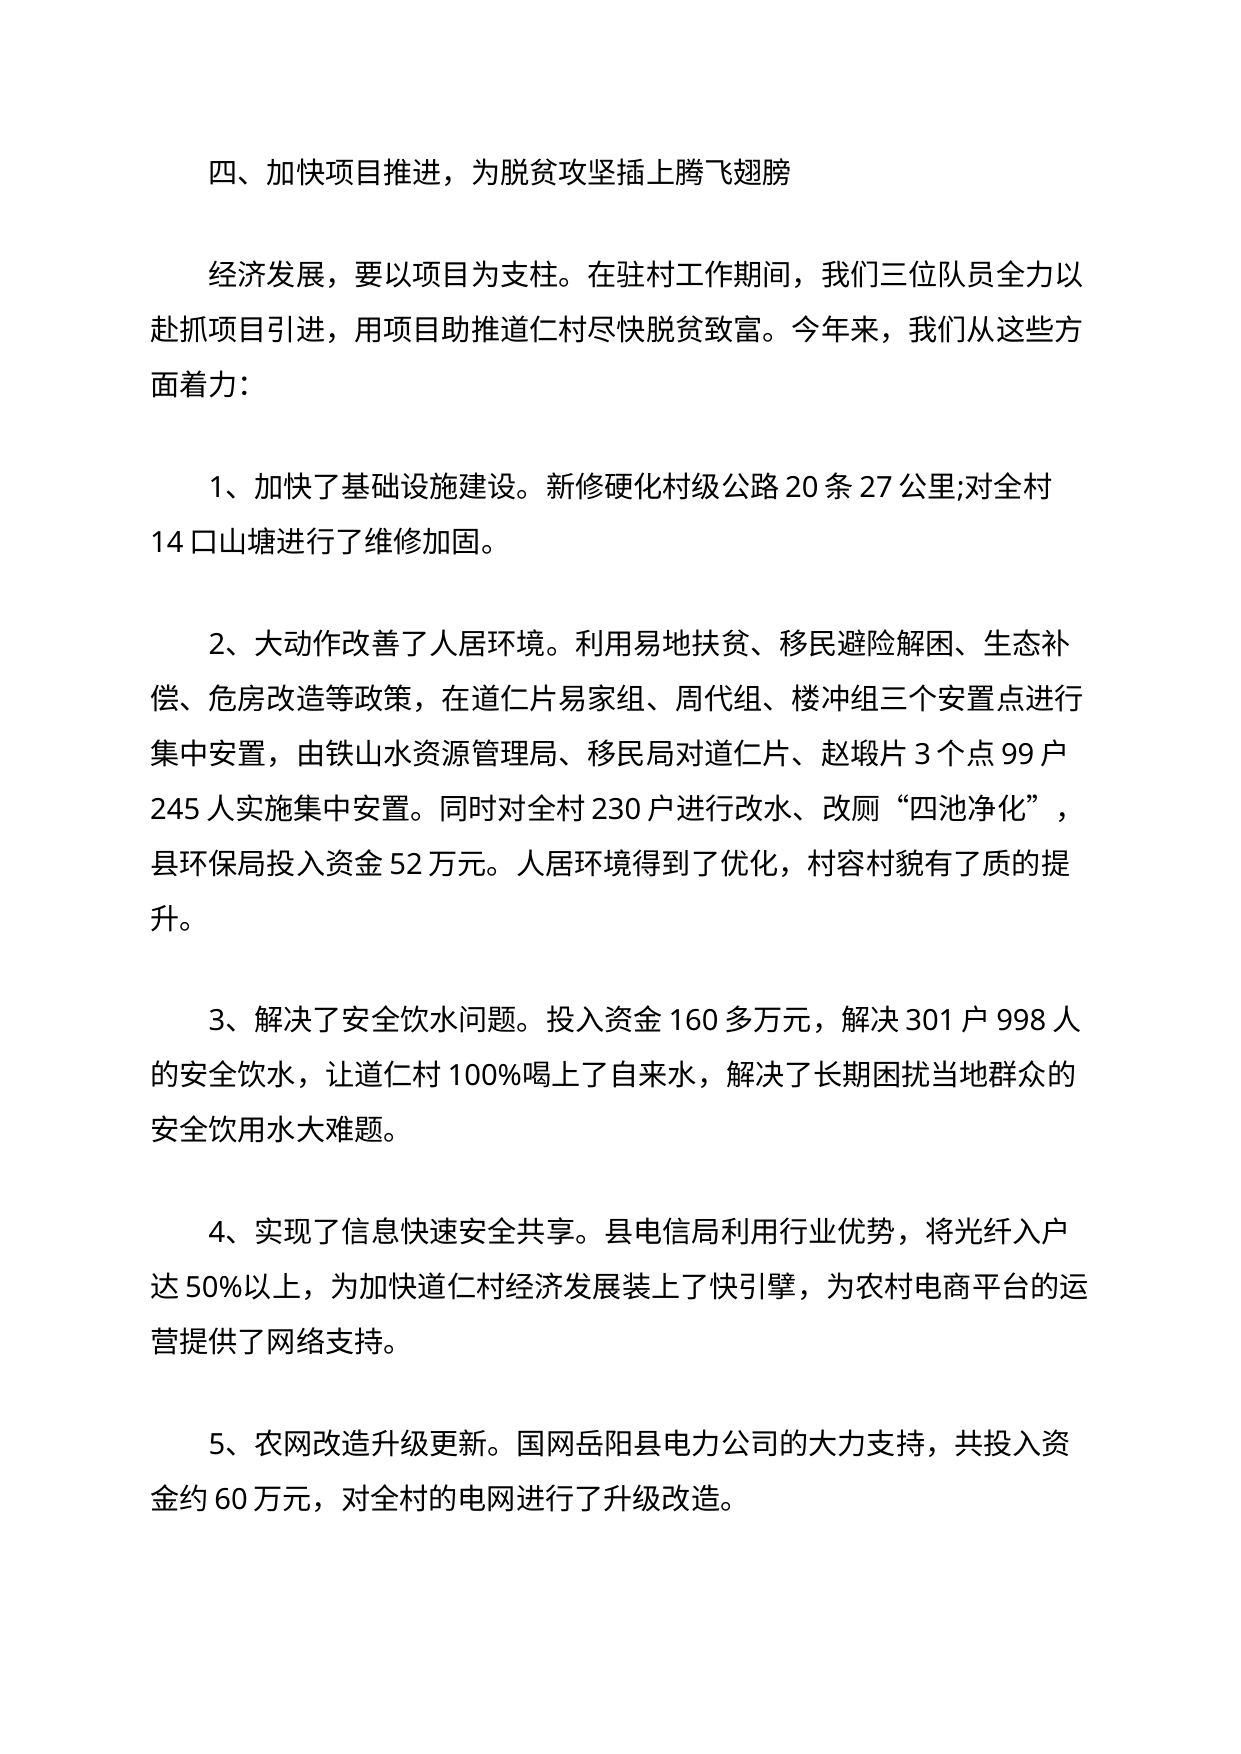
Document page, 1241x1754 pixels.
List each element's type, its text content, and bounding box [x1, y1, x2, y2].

text 5、农网改造升级更新。国网岳阳县电力公司的大力支持，共投入资金约60万元，对全村的电网进行了升级改造。 [150, 1421, 1090, 1518]
text 3、解决了安全饮水问题。投入资金160多万元，解决301户998人的安全饮水，让道仁村100%喝上了自来水，解决了长期困扰当地群众的安全饮用水大难题。 [150, 997, 1090, 1149]
text 4、实现了信息快速安全共享。县电信局利用行业优势，将光纤入户达50%以上，为加快道仁村经济发展装上了快引擘，为农村电商平台的运营提供了网络支持。 [150, 1209, 1090, 1361]
text 经济发展，要以项目为支柱。在驻村工作期间，我们三位队员全力以赴抓项目引进，用项目助推道仁村尽快脱贫致富。今年来，我们从这些方面着力： [150, 252, 1090, 404]
text 四、加快项目推进，为脱贫攻坚插上腾飞翅膀 [150, 150, 1090, 192]
text 2、大动作改善了人居环境。利用易地扶贫、移民避险解困、生态补偿、危房改造等政策，在道仁片易家组、周代组、楼冲组三个安置点进行集中安置，由铁山水资源管理局、移民局对道仁片、赵塅片3个点99户245人实施集中安置。同时对全村230户进行改水、改厕“四池净化”，县环保局投入资金52万元。人居环境得到了优化，村容村貌有了质的提升。 [150, 620, 1090, 937]
text 1、加快了基础设施建设。新修硬化村级公路20条27公里;对全村14口山塘进行了维修加固。 [150, 463, 1090, 561]
